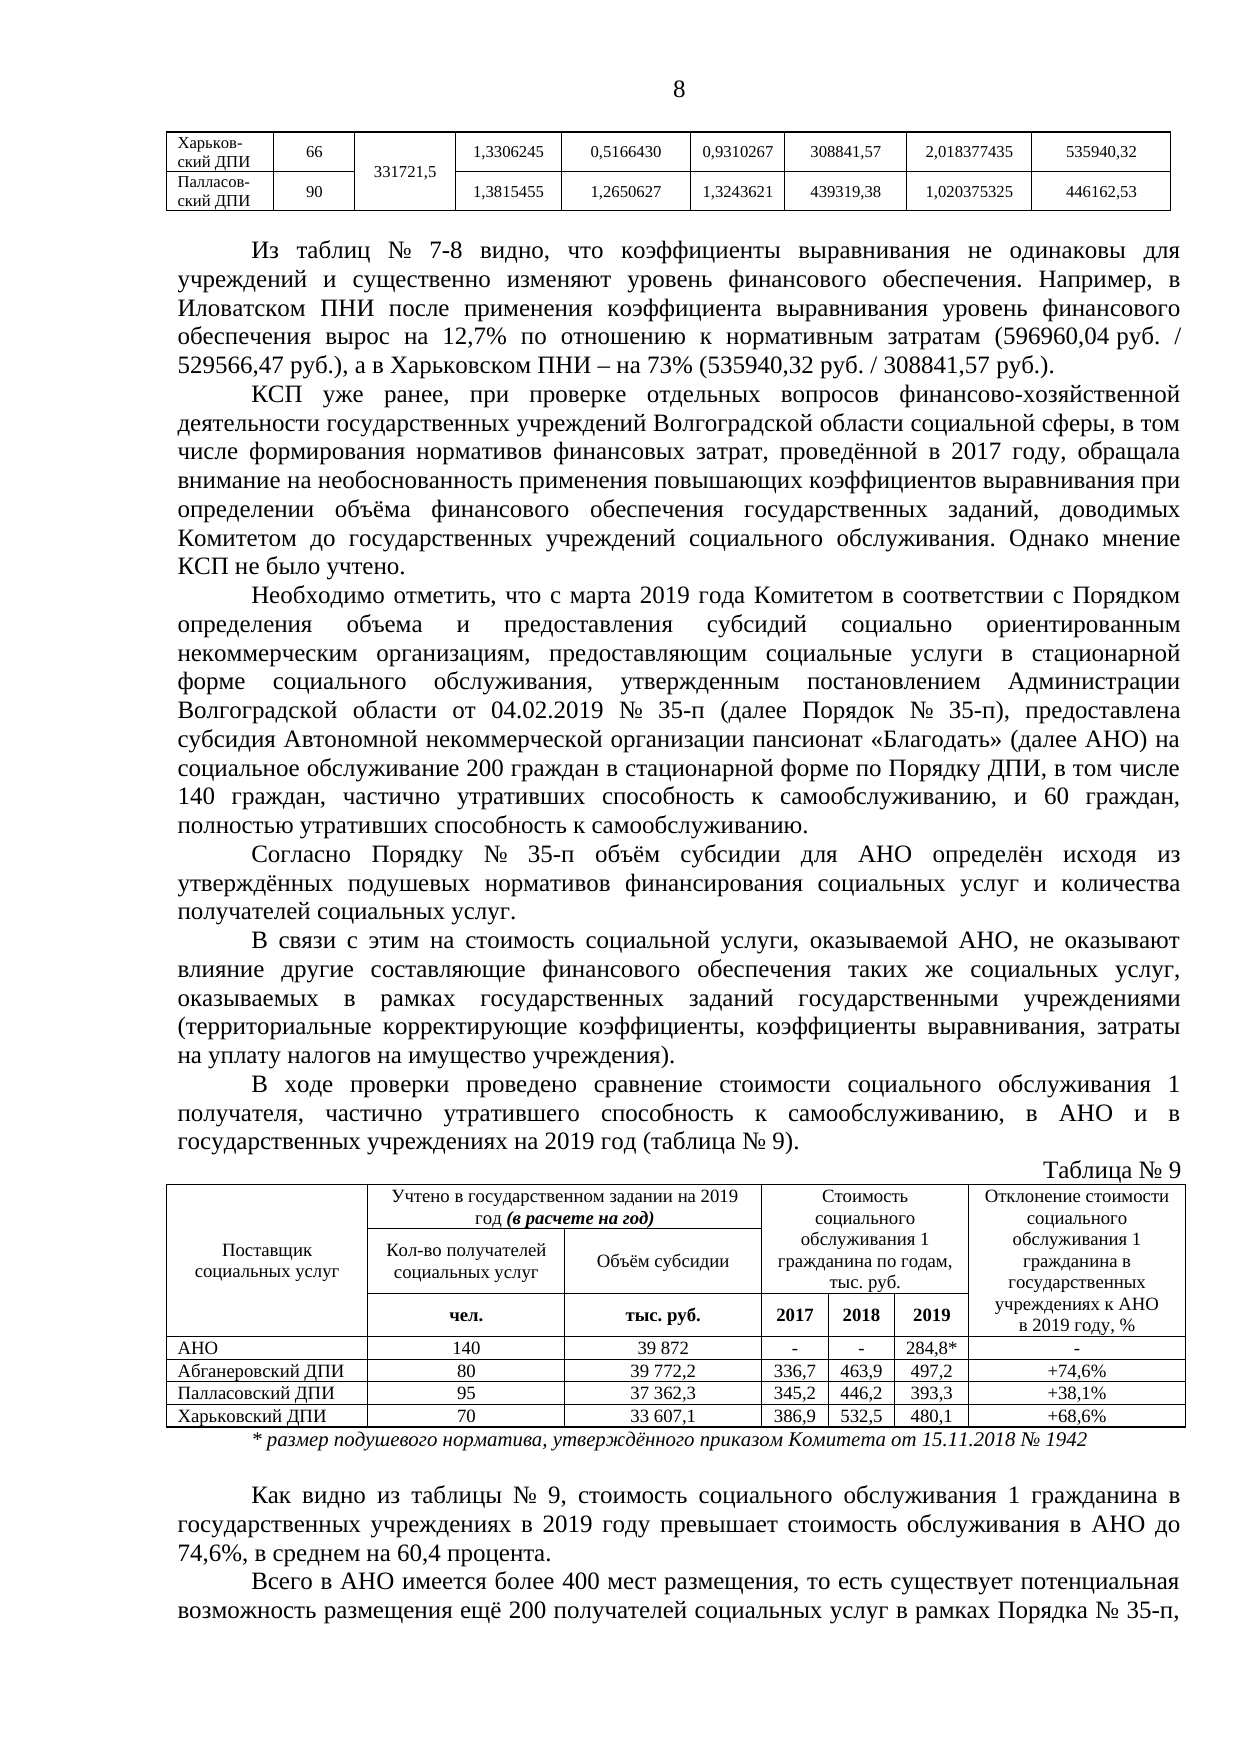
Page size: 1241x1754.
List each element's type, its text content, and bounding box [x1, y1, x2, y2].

table_cell 2018 [829, 1294, 894, 1336]
table_cell +38,1% [969, 1382, 1185, 1404]
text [177, 1566, 1181, 1624]
text Согласно Порядку № 35-п объём субсидии для АНО определён исходя из утверждённых подушевых нормативов финансирования социальных услуг и количества получателей социальных услуг. [177, 839, 1181, 925]
table_header Учтено в государственном задании на 2019 год (в расчете на год) [368, 1185, 761, 1228]
table_cell 463,9 [829, 1360, 894, 1381]
text Таблица № 9 [177, 1155, 1181, 1184]
table_cell +68,6% [969, 1405, 1185, 1426]
table_cell 66 [274, 133, 354, 171]
table_cell 95 [368, 1382, 564, 1404]
text Как видно из таблицы № 9, стоимость социального обслуживания 1 гражданина в государственных учреждениях в 2019 году превышает стоимость обслуживания в АНО до 74,6%, в среднем на 60,4 процента. [177, 1480, 1181, 1566]
table_cell Палласовский ДПИ [167, 1382, 367, 1404]
table_cell Объём субсидии [565, 1229, 761, 1293]
table_cell 331721,5 [355, 133, 455, 210]
table_cell 1,3815455 [456, 172, 561, 210]
text Необходимо отметить, что с марта 2019 года Комитетом в соответствии с Порядком определения объема и предоставления субсидий социально ориентированным некоммерческим организациям, предоставляющим социальные услуги в стационарной форме социального обслуживания, утвержденным постановлением Администрации Волгоградской области от 04.02.2019 № 35-п (далее Порядок № 35-п), предоставлена субсидия Автономной некоммерческой организации пансионат «Благодать» (далее АНО) на социальное обслуживание 200 граждан в стационарной форме по Порядку ДПИ, в том числе 140 граждан, частично утративших способность к самообслуживанию, и 60 граждан, полностью утративших способность к самообслуживанию. [177, 580, 1181, 839]
table_cell 2019 [895, 1294, 968, 1336]
text КСП уже ранее, при проверке отдельных вопросов финансово-хозяйственной деятельности государственных учреждений Волгоградской области социальной сферы, в том числе формирования нормативов финансовых затрат, проведённой в 2017 году, обращала внимание на необоснованность применения повышающих коэффициентов выравнивания при определении объёма финансового обеспечения государственных заданий, доводимых Комитетом до государственных учреждений социального обслуживания. Однако мнение КСП не было учтено. [177, 379, 1181, 580]
table_cell 1,020375325 [907, 172, 1031, 210]
table_cell 439319,38 [785, 172, 906, 210]
table_cell 535940,32 [1032, 133, 1170, 171]
table_cell 532,5 [829, 1405, 894, 1426]
table_cell тыс. руб. [565, 1294, 761, 1336]
table_cell 446162,53 [1032, 172, 1170, 210]
table_cell 33 607,1 [565, 1405, 761, 1426]
table_cell 393,3 [895, 1382, 968, 1404]
table_cell 1,3243621 [691, 172, 784, 210]
table_header Стоимость социального обслуживания 1 гражданина по годам, тыс. руб. [762, 1185, 968, 1293]
table_cell 1,2650627 [562, 172, 690, 210]
table_cell 1,3306245 [456, 133, 561, 171]
table_cell 2017 [762, 1294, 828, 1336]
table_cell 345,2 [762, 1382, 828, 1404]
table_cell 386,9 [762, 1405, 828, 1426]
table_cell 140 [368, 1337, 564, 1358]
table_cell Харьковский ДПИ [167, 1405, 367, 1426]
table_cell 308841,57 [785, 133, 906, 171]
table_cell - [969, 1337, 1185, 1358]
table_cell Палласов-ский ДПИ [167, 172, 273, 210]
table_cell 2,018377435 [907, 133, 1031, 171]
table_cell Абганеровский ДПИ [167, 1360, 367, 1381]
table_cell Харьков-ский ДПИ [167, 133, 273, 171]
table_cell 0,5166430 [562, 133, 690, 171]
text Из таблиц № 7-8 видно, что коэффициенты выравнивания не одинаковы для учреждений и существенно изменяют уровень финансового обеспечения. Например, в Иловатском ПНИ после применения коэффициента выравнивания уровень финансового обеспечения вырос на 12,7% по отношению к нормативным затратам (596960,04 руб. / 529566,47 руб.), а в Харьковском ПНИ – на 73% (535940,32 руб. / 308841,57 руб.). [177, 235, 1181, 379]
text В ходе проверки проведено сравнение стоимости социального обслуживания 1 получателя, частично утратившего способность к самообслуживанию, в АНО и в государственных учреждениях на 2019 год (таблица № 9). [177, 1069, 1181, 1155]
table_cell 80 [368, 1360, 564, 1381]
table_cell 0,9310267 [691, 133, 784, 171]
table_cell АНО [167, 1337, 367, 1358]
text * размер подушевого норматива, утверждённого приказом Комитета от 15.11.2018 № 1942 [177, 1428, 1181, 1451]
table_cell 497,2 [895, 1360, 968, 1381]
table_cell Кол-во получателей социальных услуг [368, 1229, 564, 1293]
table_cell 37 362,3 [565, 1382, 761, 1404]
table_cell 90 [274, 172, 354, 210]
table_cell 39 772,2 [565, 1360, 761, 1381]
table_cell чел. [368, 1294, 564, 1336]
table_cell 39 872 [565, 1337, 761, 1358]
table_cell 480,1 [895, 1405, 968, 1426]
text В связи с этим на стоимость социальной услуги, оказываемой АНО, не оказывают влияние другие составляющие финансового обеспечения таких же социальных услуг, оказываемых в рамках государственных заданий государственными учреждениями (территориальные корректирующие коэффициенты, коэффициенты выравнивания, затраты на уплату налогов на имущество учреждения). [177, 925, 1181, 1069]
table_cell +74,6% [969, 1360, 1185, 1381]
table_header Поставщик социальных услуг [167, 1185, 367, 1336]
table_cell - [829, 1337, 894, 1358]
table_cell - [762, 1337, 828, 1358]
table_cell 446,2 [829, 1382, 894, 1404]
table_cell 284,8* [895, 1337, 968, 1358]
table_cell 336,7 [762, 1360, 828, 1381]
table_cell 70 [368, 1405, 564, 1426]
table_header Отклонение стоимости социального обслуживания 1 гражданина в государственных учреждениях к АНО в 2019 году, % [969, 1185, 1185, 1336]
